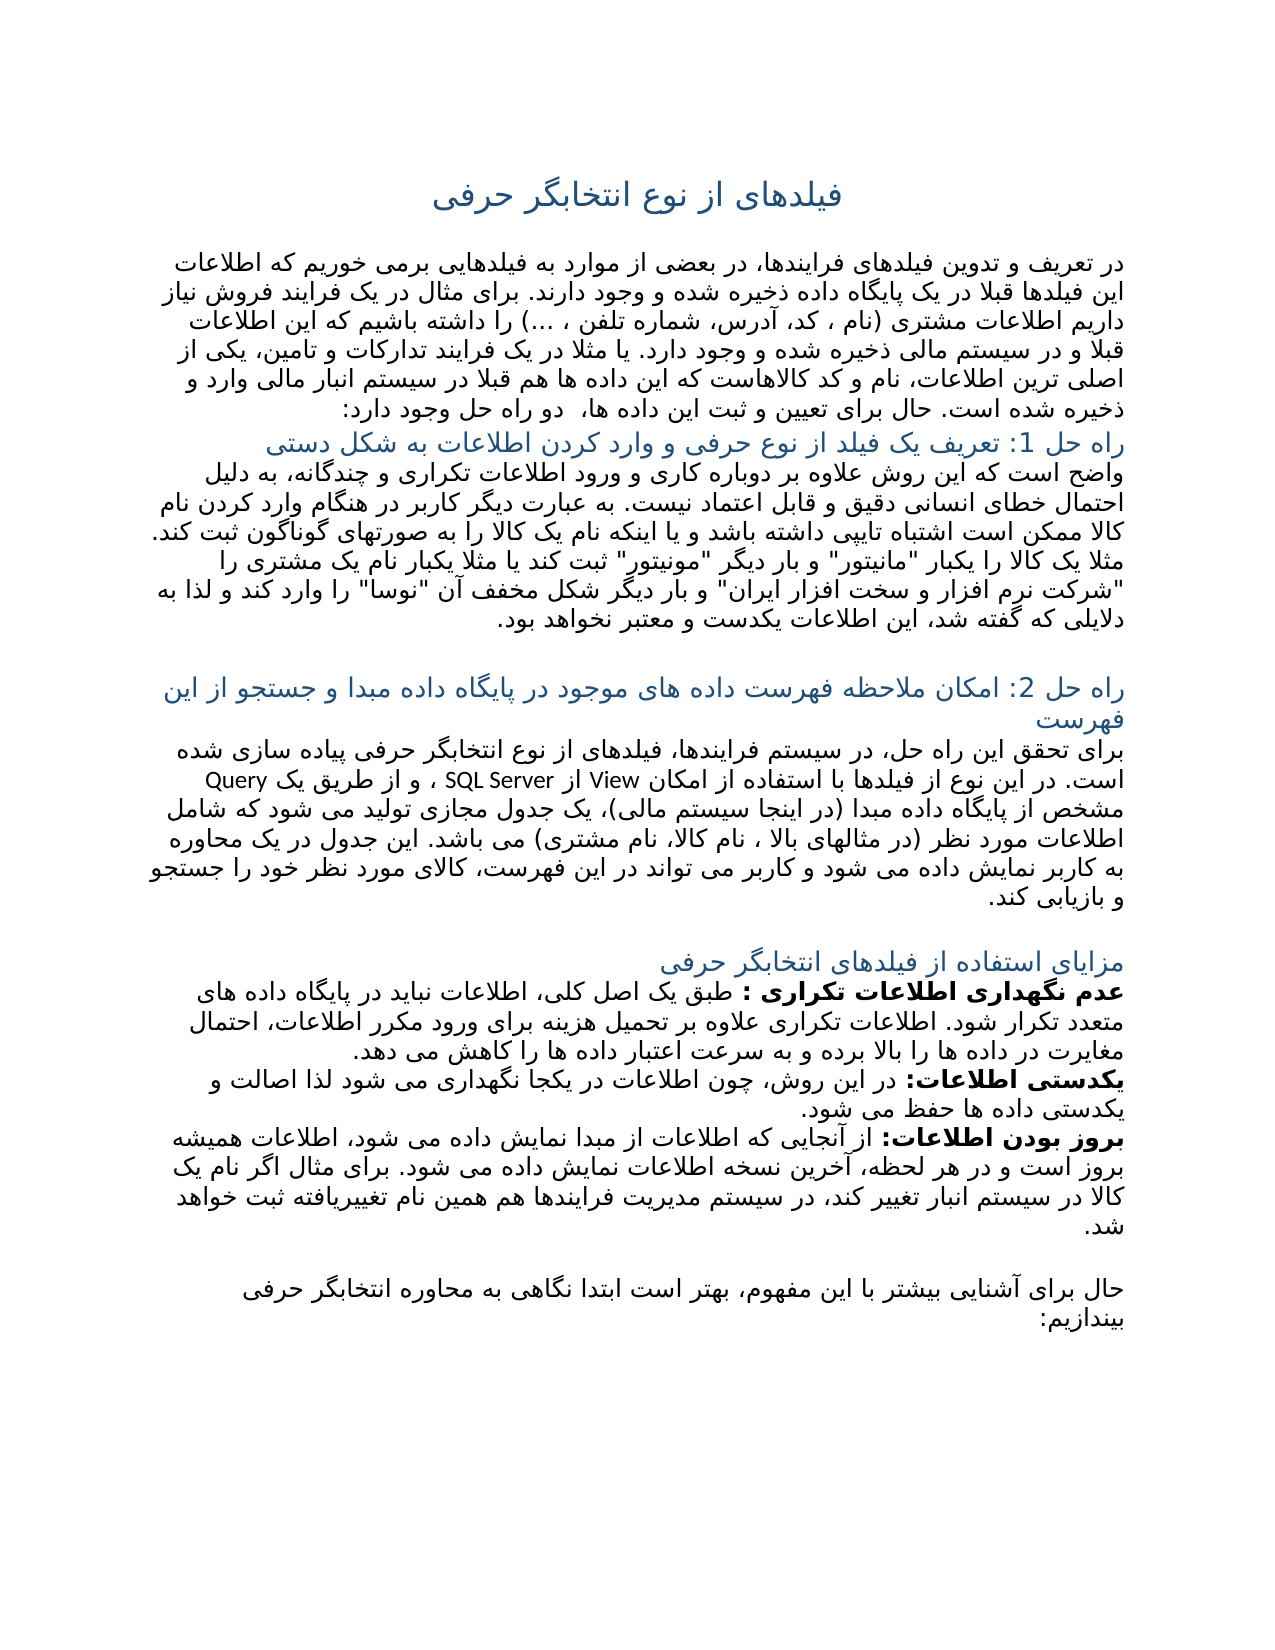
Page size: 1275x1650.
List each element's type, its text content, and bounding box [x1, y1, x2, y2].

subtitle راه حل 1: تعریف یک فیلد از نوع حرفی و وارد کردن اطلاعات به شکل دستی [150, 427, 1125, 459]
subtitle مزایای استفاده از فیلدهای انتخابگر حرفی [150, 946, 1125, 978]
text یکدستی اطلاعات: در این روش، چون اطلاعات در یکجا نگهداری می شود لذا اصالت و یکدستی داده ها حفظ می شود. [150, 1065, 1125, 1123]
text عدم نگهداری اطلاعات تکراری : طبق یک اصل کلی، اطلاعات نباید در پایگاه داده های متعدد تکرار شود. اطلاعات تکراری علاوه بر تحمیل هزینه برای ورود مکرر اطلاعات، احتمال مغایرت در داده ها را بالا برده و به سرعت اعتبار داده ها را کاهش می دهد. [150, 978, 1125, 1065]
text حال برای آشنایی بیشتر با این مفهوم، بهتر است ابتدا نگاهی به محاوره انتخابگر حرفی بیندازیم: [150, 1274, 1125, 1332]
text بروز بودن اطلاعات: از آنجایی که اطلاعات از مبدا نمایش داده می شود، اطلاعات همیشه بروز است و در هر لحظه، آخرین نسخه اطلاعات نمایش داده می شود. برای مثال اگر نام یک کالا در سیستم انبار تغییر کند، در سیستم مدیریت فرایندها هم همین نام تغییریافته ثبت خواهد شد. [150, 1123, 1125, 1240]
subtitle راه حل 2: امکان ملاحظه فهرست داده های موجود در پایگاه داده مبدا و جستجو از این فهرست [150, 672, 1125, 735]
text واضح است که این روش علاوه بر دوباره کاری و ورود اطلاعات تکراری و چندگانه، به دلیل احتمال خطای انسانی دقیق و قابل اعتماد نیست. به عبارت دیگر کاربر در هنگام وارد کردن نام کالا ممکن است اشتباه تایپی داشته باشد و یا اینکه نام یک کالا را به صورتهای گوناگون ثبت کند. مثلا یک کالا را یکبار "مانیتور" و بار دیگر "مونیتور" ثبت کند یا مثلا یکبار نام یک مشتری را "شرکت نرم افزار و سخت افزار ایران" و بار دیگر شکل مخفف آن "نوسا" را وارد کند و لذا به دلایلی که گفته شد، این اطلاعات یکدست و معتبر نخواهد بود. [150, 459, 1125, 634]
text در تعریف و تدوین فیلدهای فرایندها، در بعضی از موارد به فیلدهایی برمی خوریم که اطلاعات این فیلدها قبلا در یک پایگاه داده ذخیره شده و وجود دارند. برای مثال در یک فرایند فروش نیاز داریم اطلاعات مشتری (نام ، کد، آدرس، شماره تلفن ، ...) را داشته باشیم که این اطلاعات قبلا و در سیستم مالی ذخیره شده و وجود دارد. یا مثلا در یک فرایند تدارکات و تامین، یکی از اصلی ترین اطلاعات، نام و کد کالاهاست که این داده ها هم قبلا در سیستم انبار مالی وارد و ذخیره شده است. حال برای تعیین و ثبت این داده ها، دو راه حل وجود دارد: [150, 248, 1125, 423]
text برای تحقق این راه حل، در سیستم فرایندها، فیلدهای از نوع انتخابگر حرفی پیاده سازی شده است. در این نوع از فیلدها با استفاده از امکان View از SQL Server ، و از طریق یک Query مشخص از پایگاه داده مبدا (در اینجا سیستم مالی)، یک جدول مجازی تولید می شود که شامل اطلاعات مورد نظر (در مثالهای بالا ، نام کالا، نام مشتری) می باشد. این جدول در یک محاوره به کاربر نمایش داده می شود و کاربر می تواند در این فهرست، کالای مورد نظر خود را جستجو و بازیابی کند. [150, 735, 1125, 911]
subtitle فیلدهای از نوع انتخابگر حرفی [150, 175, 1125, 214]
